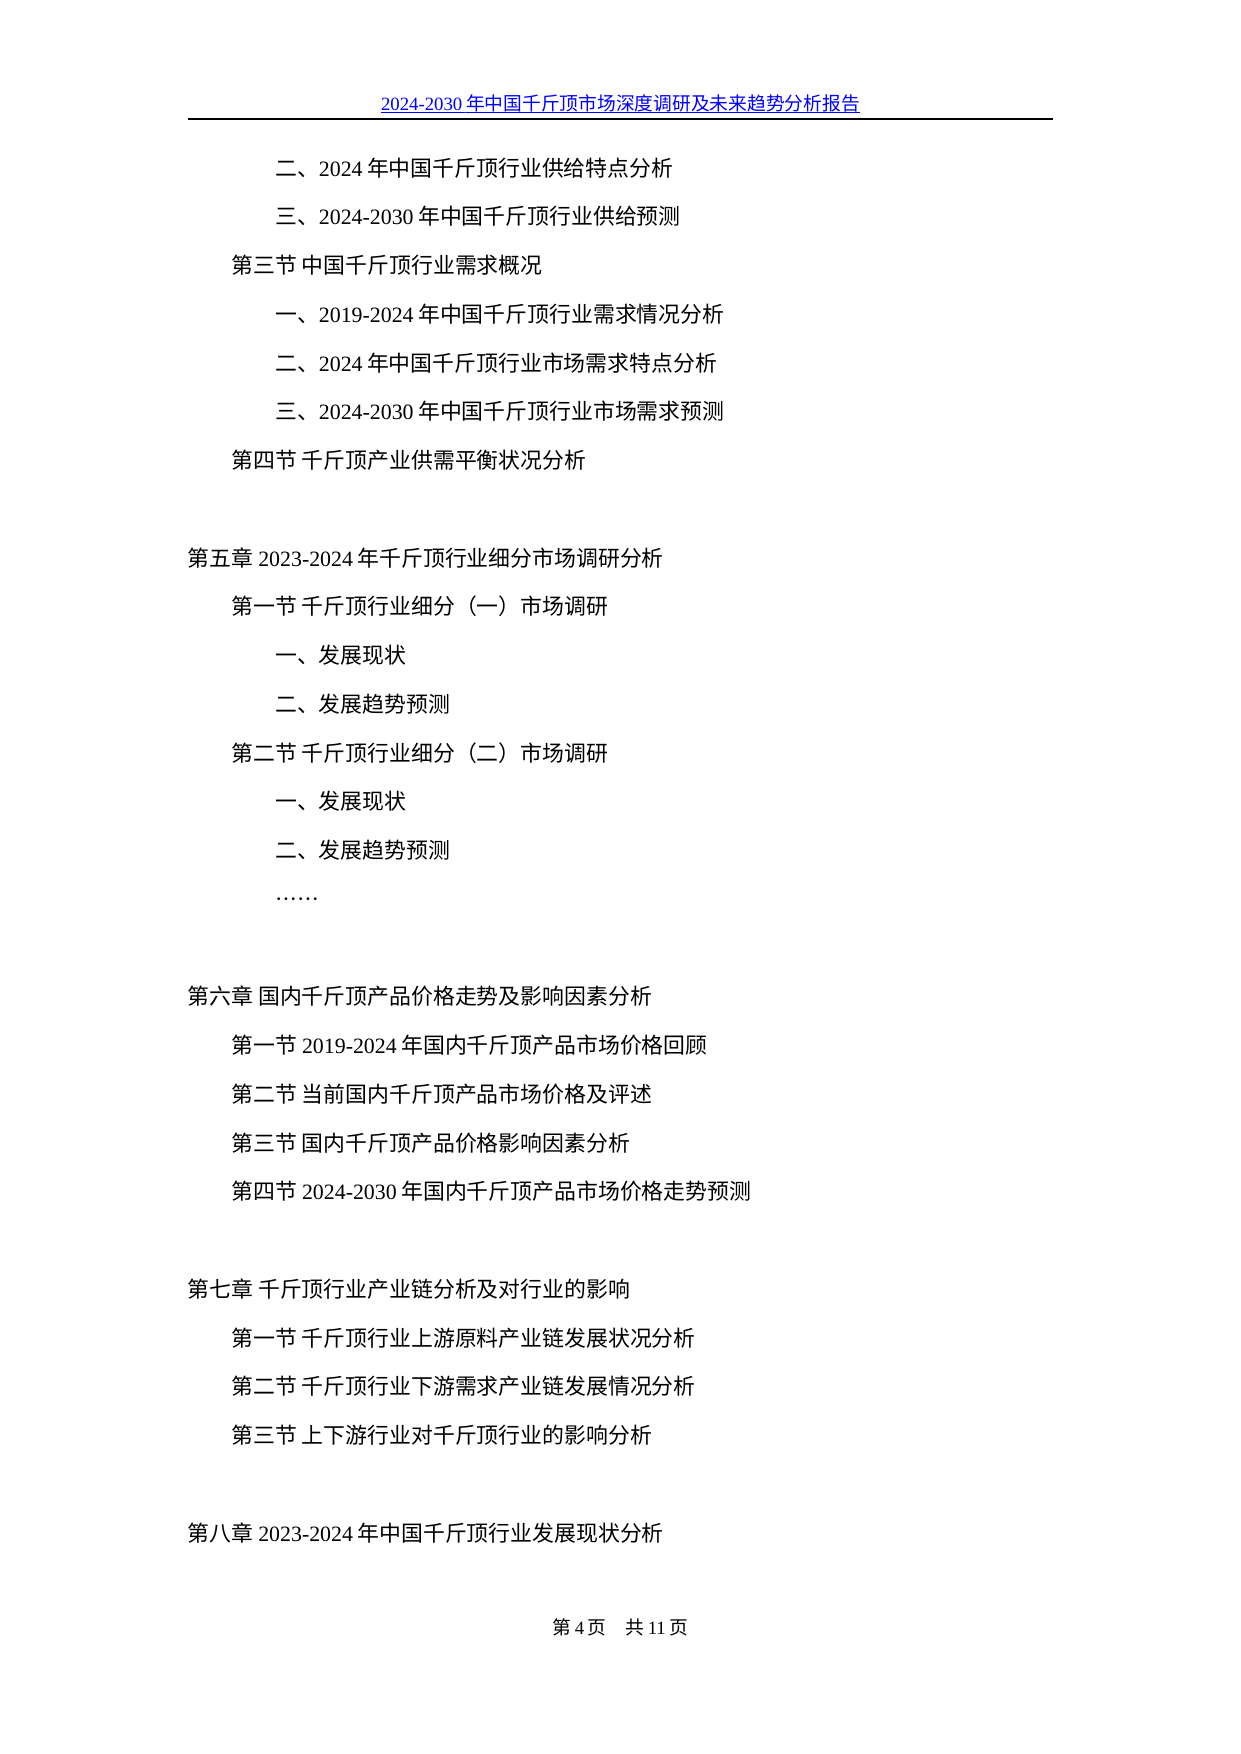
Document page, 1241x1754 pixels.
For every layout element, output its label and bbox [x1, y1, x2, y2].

text [187, 150, 1053, 1548]
